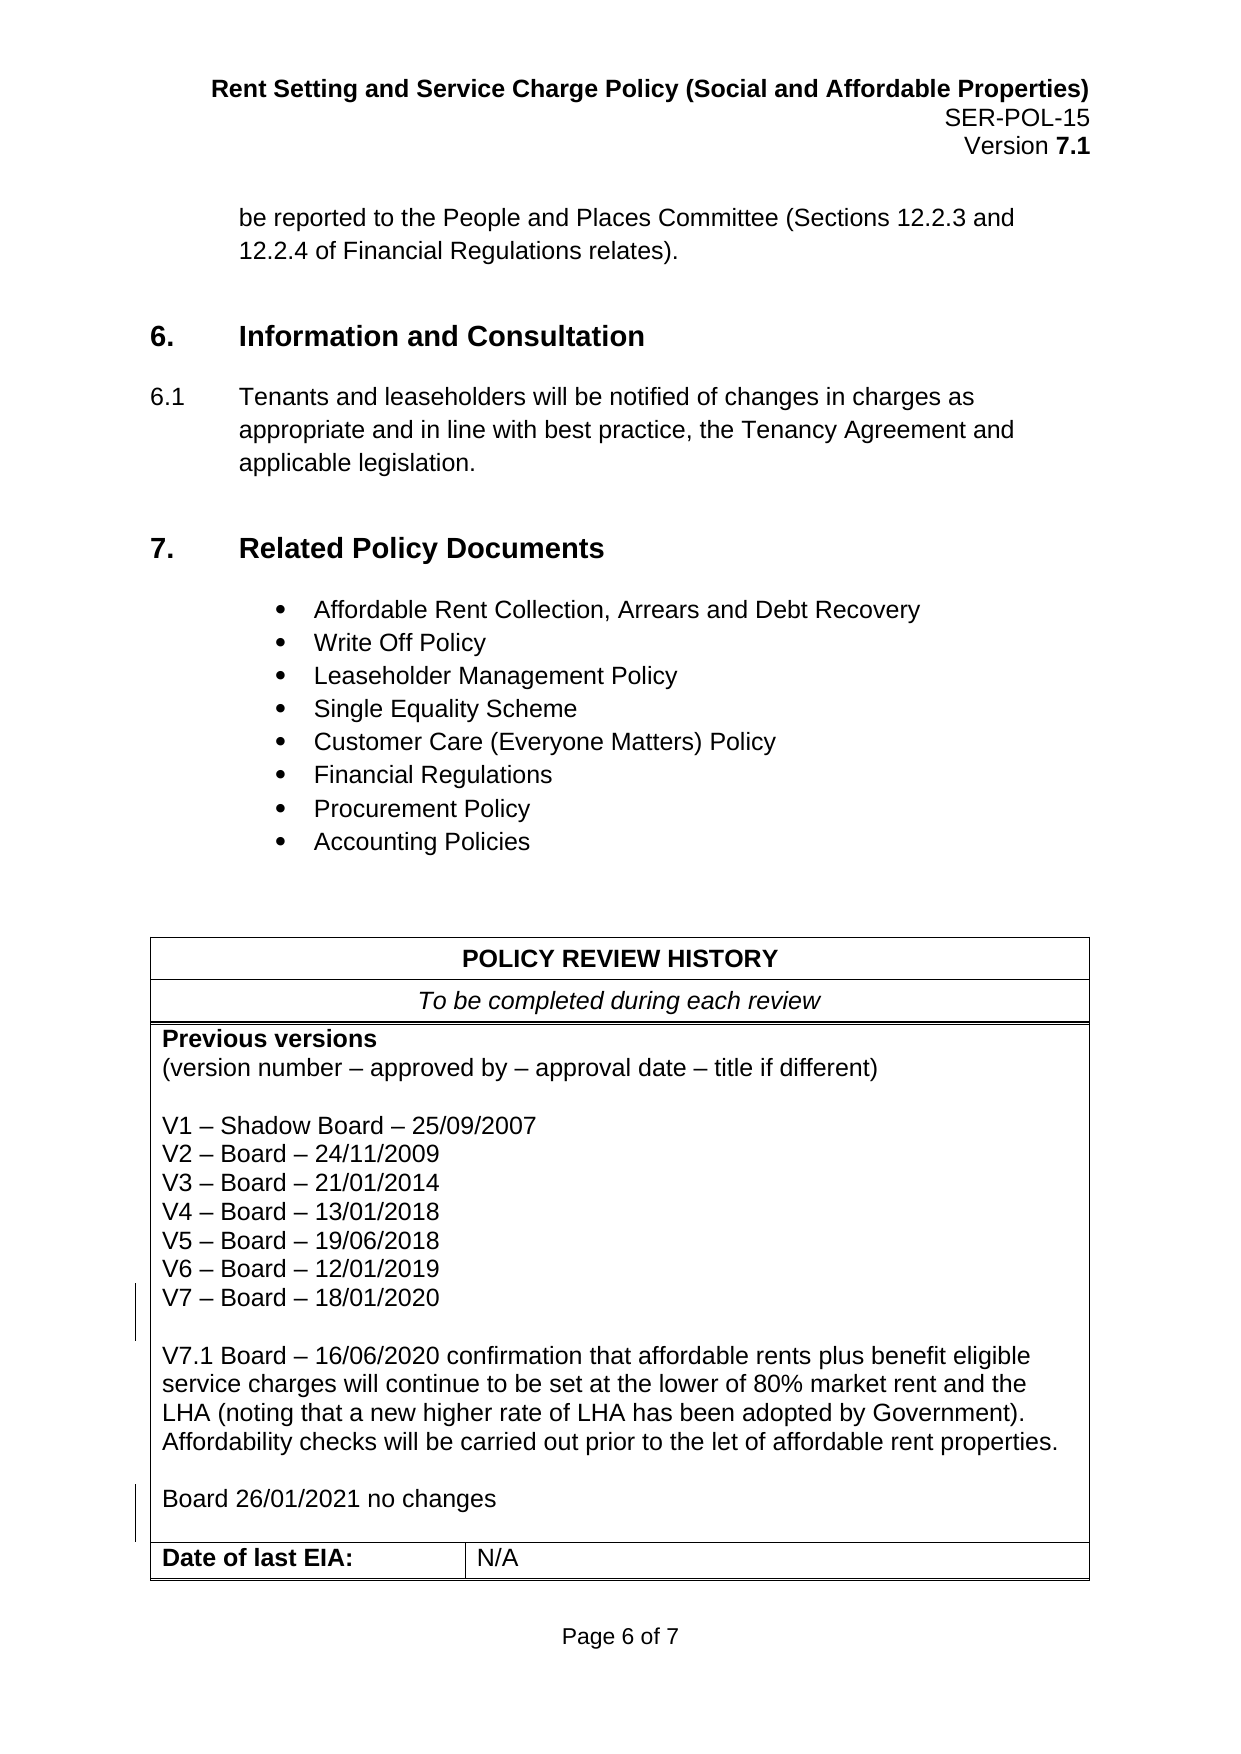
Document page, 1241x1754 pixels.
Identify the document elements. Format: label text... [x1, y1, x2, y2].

table_cell Date of last EIA: [151, 1543, 465, 1578]
list Financial Regulations [276, 761, 1090, 789]
table_cell To be completed during each review [151, 980, 1089, 1021]
table_header POLICY REVIEW HISTORY [151, 938, 1089, 979]
list Procurement Policy [276, 794, 1090, 822]
list Write Off Policy [276, 628, 1090, 657]
list Affordable Rent Collection, Arrears and Debt Recovery [276, 595, 1090, 624]
list Accounting Policies [276, 827, 1090, 856]
list Single Equality Scheme [276, 694, 1090, 723]
table_cell N/A [466, 1543, 1089, 1578]
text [150, 203, 1090, 264]
table_cell Previous versions (version number – approved by – approval date – title if different) V1 – Shadow Board – 25/09/2007 V2 – Board – 24/11/2009 V3 – Board – 21/01/2014 V4 – Board – 13/01/2018 V5 – Board – 19/06/2018 V6 – Board – 12/01/2019 V7 – Board – 18/01/2020 V7.1 Board – 16/06/2020 confirmation that affordable rents plus benefit eligible service charges will continue to be set at the lower of 80% market rent and the LHA (noting that a new higher rate of LHA has been adopted by Government). Affordability checks will be carried out prior to the let of affordable rent properties. Board 26/01/2021 no changes [151, 1025, 1089, 1542]
list Customer Care (Everyone Matters) Policy [276, 727, 1090, 756]
list Leaseholder Management Policy [276, 661, 1090, 690]
text Tenants and leaseholders will be notified of changes in charges as appropriate and in line with best practice, the Tenancy Agreement and applicable legislation. [150, 382, 1090, 477]
subtitle Related Policy Documents [150, 531, 1090, 565]
subtitle Information and Consultation [150, 319, 1090, 352]
